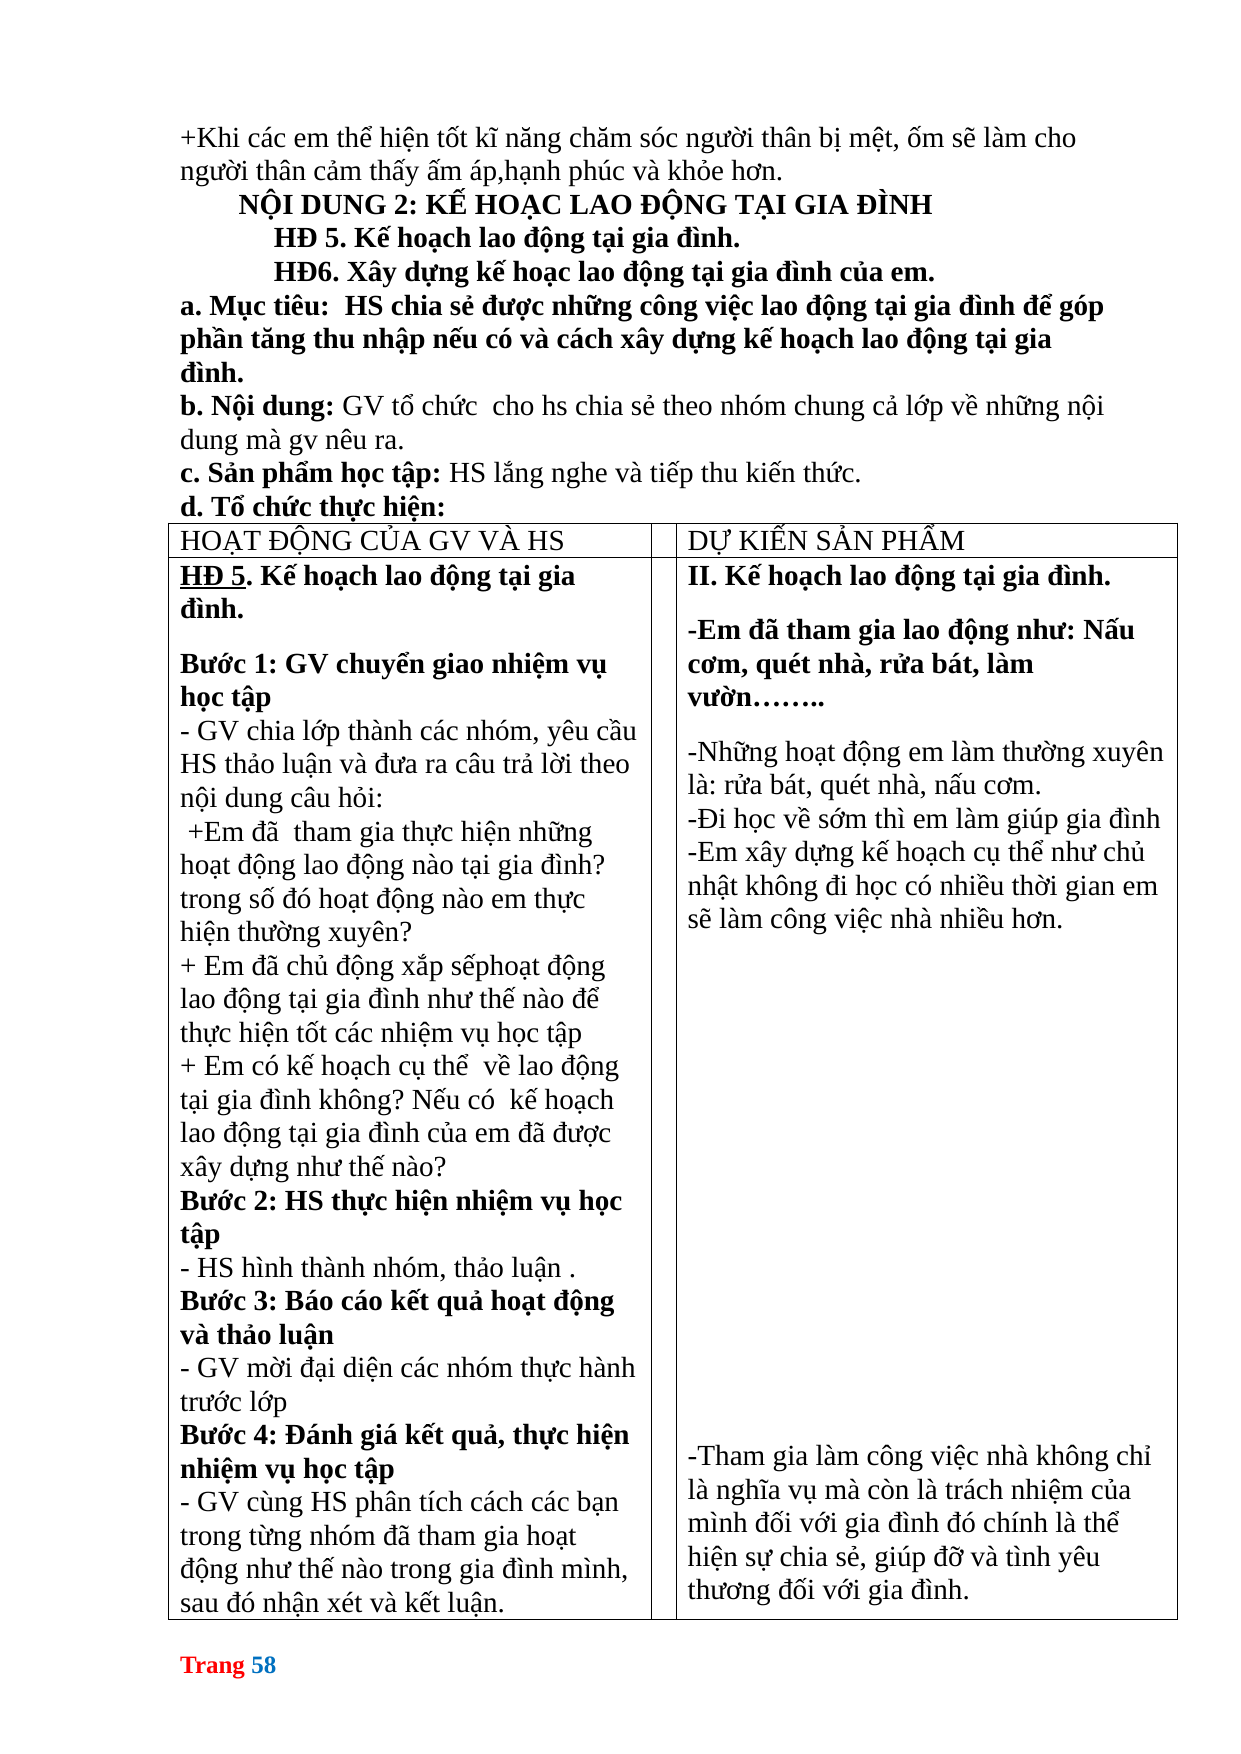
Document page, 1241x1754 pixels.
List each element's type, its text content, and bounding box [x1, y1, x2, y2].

text a. Mục tiêu: HS chia sẻ được những công việc lao động tại gia đình để góp phần tăng thu nhập nếu có và cách xây dựng kế hoạch lao động tại gia đình. [180, 288, 1120, 388]
table_header HOẠT ĐỘNG CỦA GV VÀ HS [169, 524, 651, 557]
text HĐ6. Xây dựng kế hoạc lao động tại gia đình của em. [274, 254, 1120, 288]
table_header DỰ KIẾN SẢN PHẨM [677, 524, 1177, 557]
text d. Tổ chức thực hiện: [180, 489, 1120, 522]
text b. Nội dung: GV tổ chức cho hs chia sẻ theo nhóm chung cả lớp về những nội dung mà gv nêu ra. [180, 388, 1120, 455]
text +Khi các em thể hiện tốt kĩ năng chăm sóc người thân bị mệt, ốm sẽ làm cho người thân cảm thấy ấm áp,hạnh phúc và khỏe hơn. [180, 120, 1120, 187]
text c. Sản phẩm học tập: HS lắng nghe và tiếp thu kiến thức. [180, 455, 1120, 489]
text HĐ 5. Kế hoạch lao động tại gia đình. [274, 221, 1120, 254]
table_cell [169, 558, 651, 1619]
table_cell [677, 558, 1177, 1619]
text NỘI DUNG 2: KẾ HOẠC LAO ĐỘNG TẠI GIA ĐÌNH [180, 187, 1120, 221]
table_header [652, 524, 676, 557]
table_cell [652, 558, 676, 1619]
